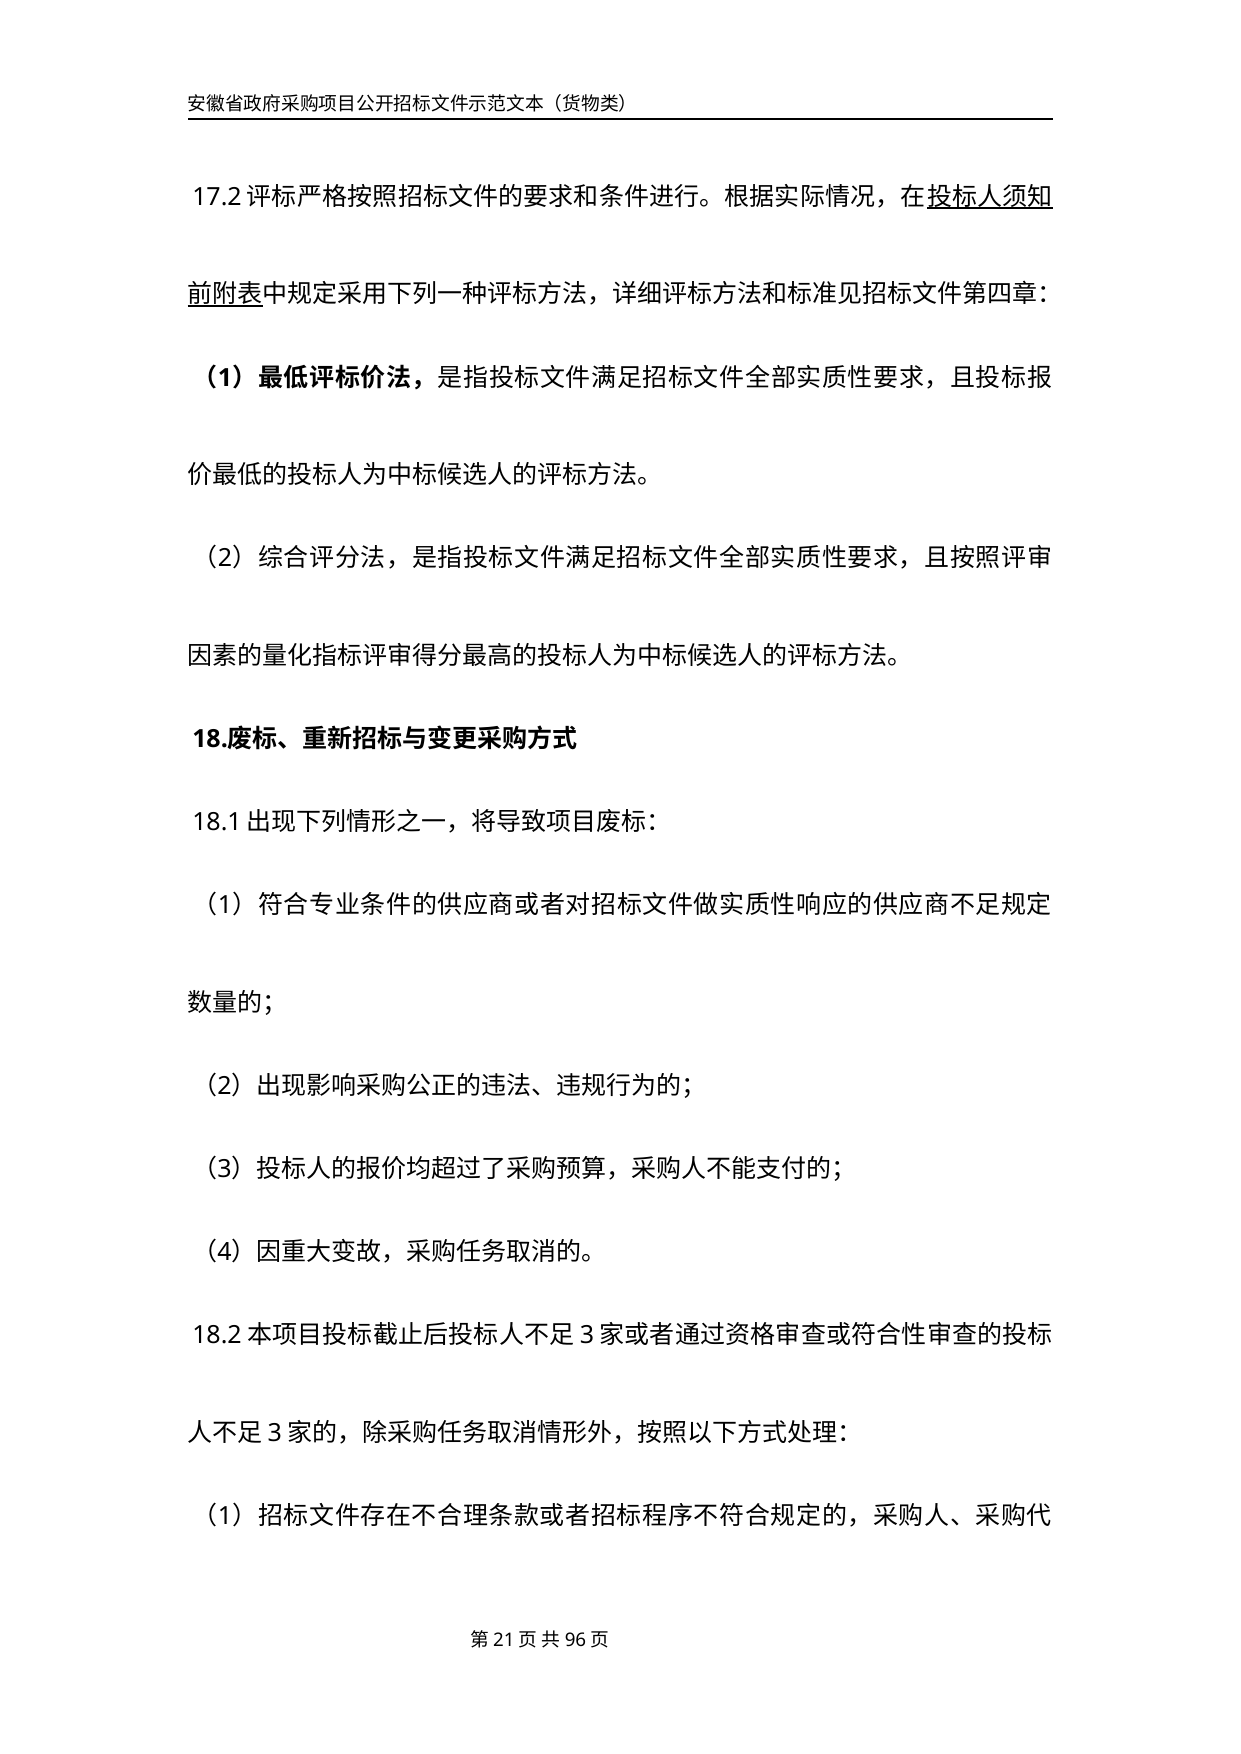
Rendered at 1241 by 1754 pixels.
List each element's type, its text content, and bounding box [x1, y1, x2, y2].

text 18.2本项目投标截止后投标人不足3家或者通过资格审查或符合性审查的投标人不足3家的，除采购任务取消情形外，按照以下方式处理： [187, 1300, 1053, 1463]
text （1）符合专业条件的供应商或者对招标文件做实质性响应的供应商不足规定数量的； [187, 870, 1053, 1033]
text 18.1出现下列情形之一，将导致项目废标： [187, 787, 1053, 852]
text （2）出现影响采购公正的违法、违规行为的； [187, 1051, 1053, 1116]
text （3）投标人的报价均超过了采购预算，采购人不能支付的； [187, 1134, 1053, 1199]
text （1）最低评标价法，是指投标文件满足招标文件全部实质性要求，且投标报价最低的投标人为中标候选人的评标方法。 [187, 343, 1053, 505]
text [187, 1481, 1053, 1546]
text 17.2评标严格按照招标文件的要求和条件进行。根据实际情况，在投标人须知前附表中规定采用下列一种评标方法，详细评标方法和标准见招标文件第四章： [187, 162, 1053, 324]
text （2）综合评分法，是指投标文件满足招标文件全部实质性要求，且按照评审因素的量化指标评审得分最高的投标人为中标候选人的评标方法。 [187, 523, 1053, 686]
text 18.废标、重新招标与变更采购方式 [187, 704, 1053, 769]
text （4）因重大变故，采购任务取消的。 [187, 1217, 1053, 1282]
